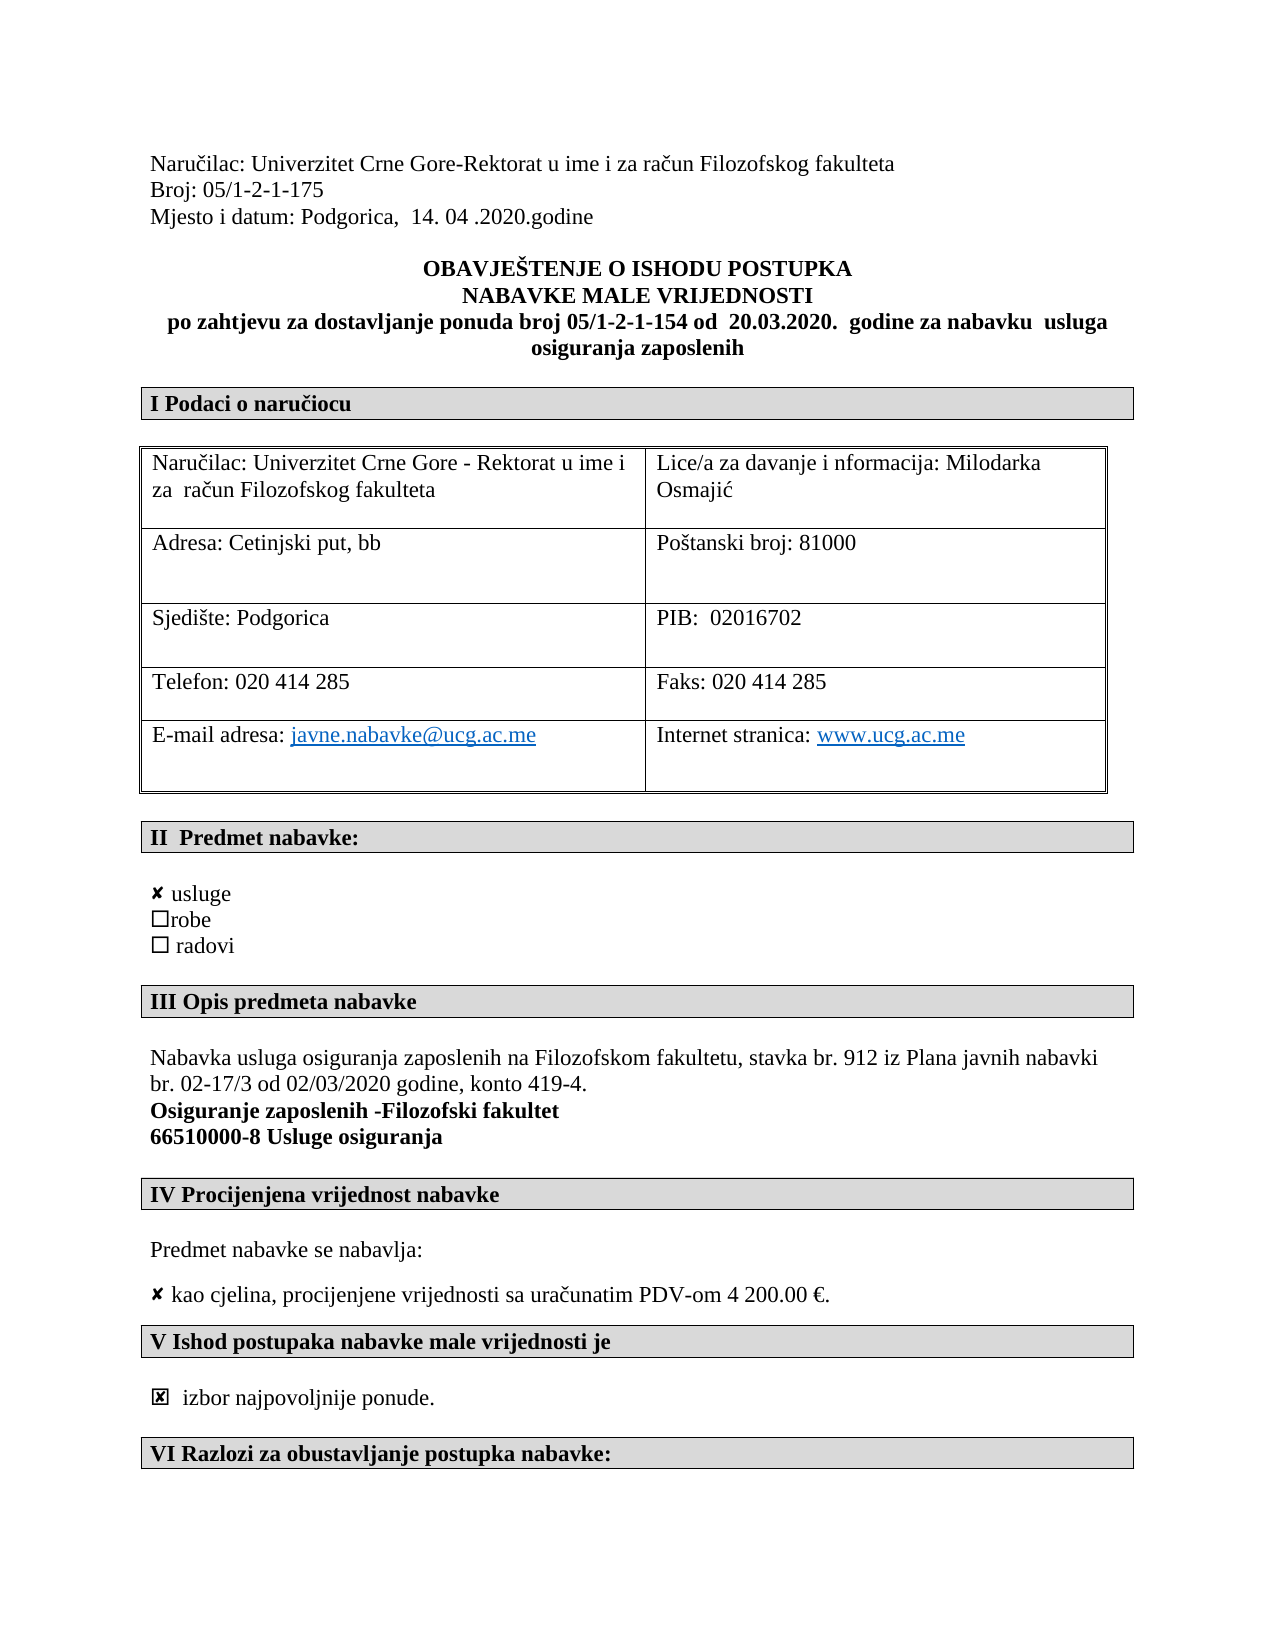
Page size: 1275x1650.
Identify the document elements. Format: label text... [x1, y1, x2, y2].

text radovi [150, 932, 1125, 959]
table_header Naručilac: Univerzitet Crne Gore - Rektorat u ime i za račun Filozofskog fakulteta [142, 449, 645, 528]
text kao cjelina, procijenjene vrijednosti sa uračunatim PDV-om 4 200.00 €. [150, 1281, 1125, 1307]
text V Ishod postupaka nabavke male vrijednosti je [142, 1326, 1133, 1357]
text po zahtjevu za dostavljanje ponuda broj 05/1-2-1-154 od 20.03.2020. godine za nabavku usluga osiguranja zaposlenih [150, 308, 1125, 361]
text izbor najpovoljnije ponude. [150, 1384, 1125, 1410]
text VI Razlozi za obustavljanje postupka nabavke: [142, 1438, 1133, 1468]
text NABAVKE MALE VRIJEDNOSTI [150, 282, 1125, 308]
text Predmet nabavke se nabavlja: [150, 1236, 1125, 1263]
text Naručilac: Univerzitet Crne Gore-Rektorat u ime i za račun Filozofskog fakulteta [150, 150, 1125, 176]
text IV Procijenjena vrijednost nabavke [142, 1179, 1133, 1209]
text Mjesto i datum: Podgorica, 14. 04 .2020.godine [150, 203, 1125, 229]
text Osiguranje zaposlenih -Filozofski fakultet 66510000-8 Usluge osiguranja [150, 1097, 1125, 1149]
table_cell Sjedište: Podgorica [142, 604, 645, 667]
text robe [150, 906, 1125, 932]
table_cell Adresa: Cetinjski put, bb [142, 529, 645, 602]
text Broj: 05/1-2-1-175 [150, 176, 1125, 203]
text I Podaci o naručiocu [142, 388, 1133, 419]
table_header Lice/a za davanje i nformacija: Milodarka Osmajić [646, 449, 1105, 528]
table_cell Telefon: 020 414 285 [142, 668, 645, 720]
table_cell E-mail adresa: javne.nabavke@ucg.ac.me [142, 721, 645, 791]
text usluge [150, 880, 1125, 906]
table_cell Internet stranica: www.ucg.ac.me [646, 721, 1105, 791]
text III Opis predmeta nabavke [142, 986, 1133, 1017]
text OBAVJEŠTENJE O ISHODU POSTUPKA [150, 255, 1125, 282]
table_cell Poštanski broj: 81000 [646, 529, 1105, 602]
table_cell PIB: 02016702 [646, 604, 1105, 667]
table_cell Faks: 020 414 285 [646, 668, 1105, 720]
text Nabavka usluga osiguranja zaposlenih na Filozofskom fakultetu, stavka br. 912 iz Plana javnih nabavki br. 02-17/3 od 02/03/2020 godine, konto 419-4. [150, 1044, 1125, 1097]
text II Predmet nabavke: [142, 822, 1133, 852]
